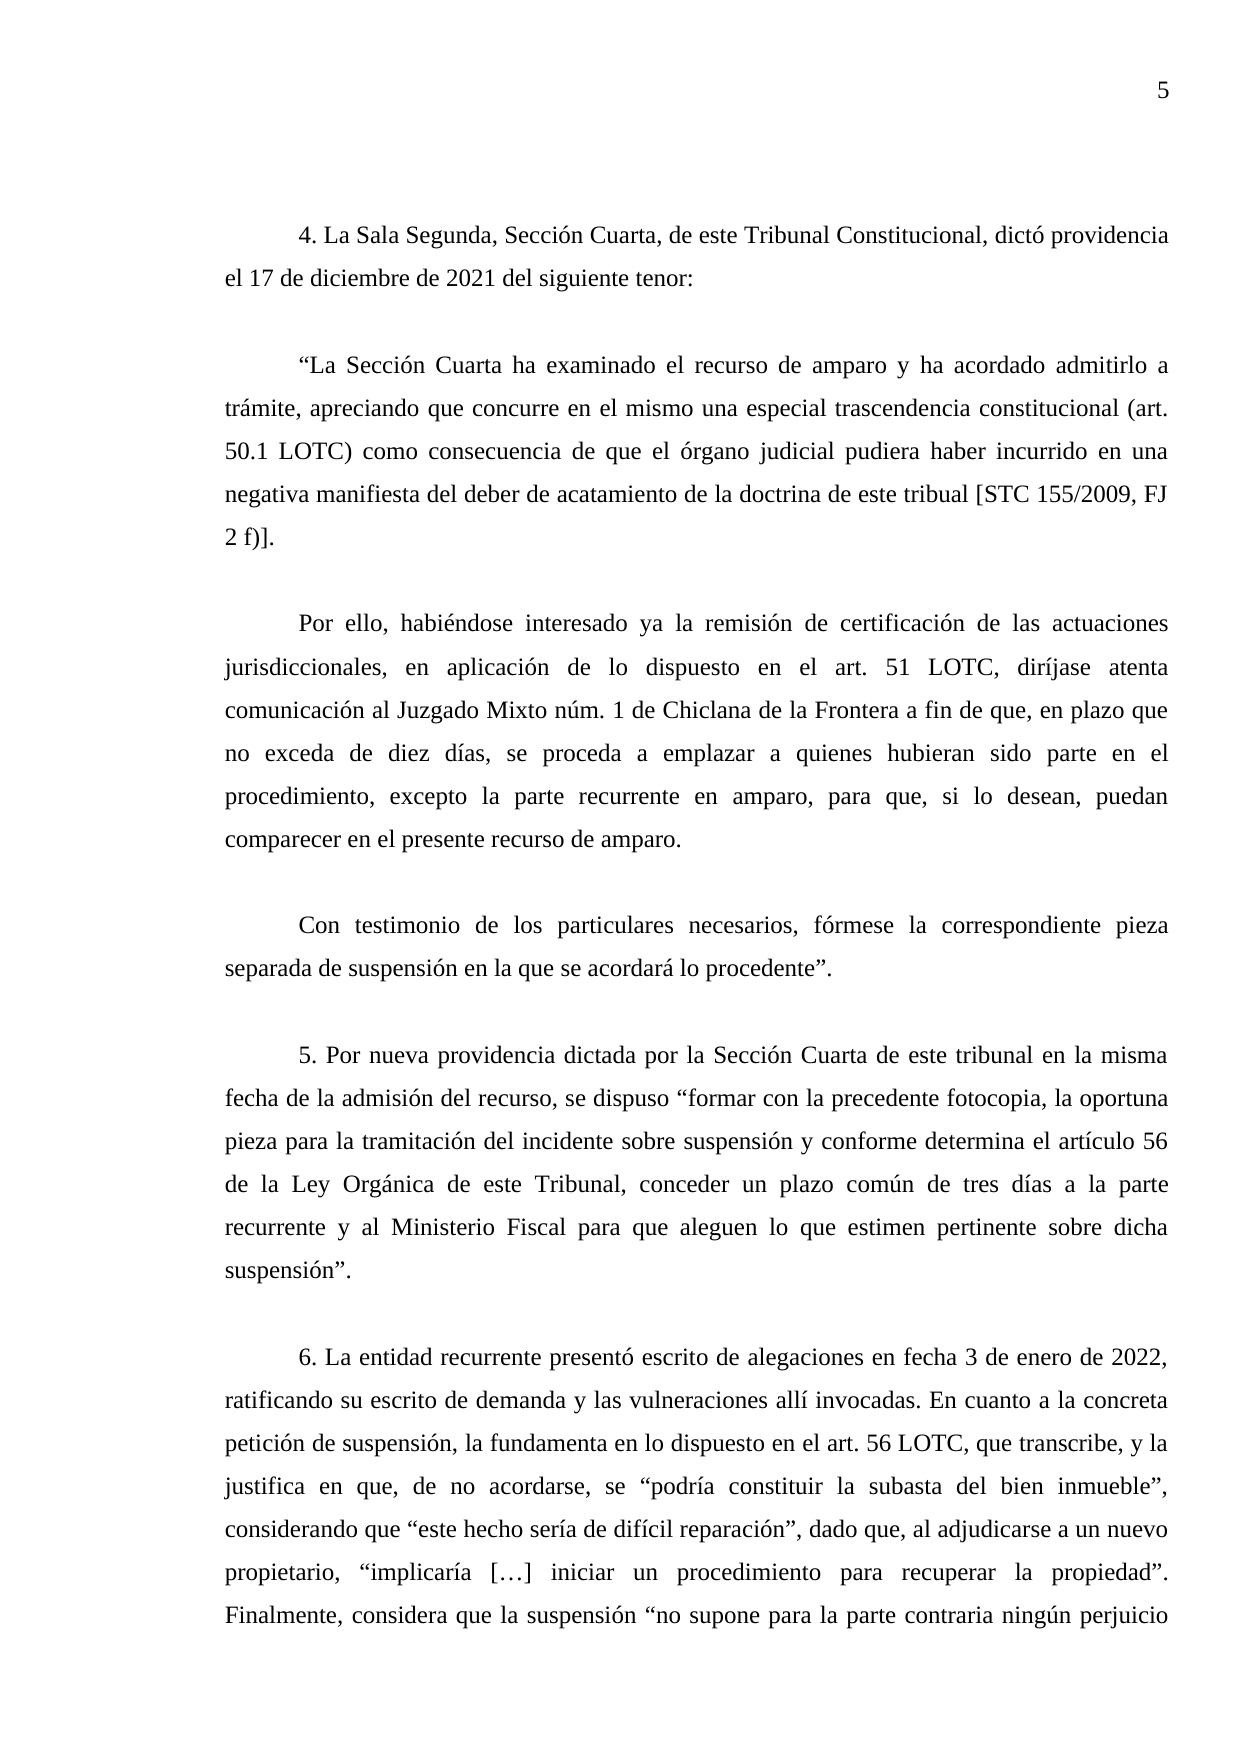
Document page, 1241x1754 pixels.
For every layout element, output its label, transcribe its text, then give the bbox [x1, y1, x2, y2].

text Por ello, habiéndose interesado ya la remisión de certificación de las actuaciones jurisdiccionales, en aplicación de lo dispuesto en el art. 51 LOTC, diríjase atenta comunicación al Juzgado Mixto núm. 1 de Chiclana de la Frontera a fin de que, en plazo que no exceda de diez días, se proceda a emplazar a quienes hubieran sido parte en el procedimiento, excepto la parte recurrente en amparo, para que, si lo desean, puedan comparecer en el presente recurso de amparo. [224, 608, 1169, 853]
text “La Sección Cuarta ha examinado el recurso de amparo y ha acordado admitirlo a trámite, apreciando que concurre en el mismo una especial trascendencia constitucional (art. 50.1 LOTC) como consecuencia de que el órgano judicial pudiera haber incurrido en una negativa manifiesta del deber de acatamiento de la doctrina de este tribual [STC 155/2009, FJ 2 f)]. [224, 350, 1169, 551]
text Con testimonio de los particulares necesarios, fórmese la correspondiente pieza separada de suspensión en la que se acordará lo procedente”. [224, 910, 1169, 982]
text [224, 1342, 1169, 1629]
text 4. La Sala Segunda, Sección Cuarta, de este Tribunal Constitucional, dictó providencia el 17 de diciembre de 2021 del siguiente tenor: [224, 220, 1169, 292]
text 5. Por nueva providencia dictada por la Sección Cuarta de este tribunal en la misma fecha de la admisión del recurso, se dispuso “formar con la precedente fotocopia, la oportuna pieza para la tramitación del incidente sobre suspensión y conforme determina el artículo 56 de la Ley Orgánica de este Tribunal, conceder un plazo común de tres días a la parte recurrente y al Ministerio Fiscal para que aleguen lo que estimen pertinente sobre dicha suspensión”. [224, 1040, 1169, 1284]
